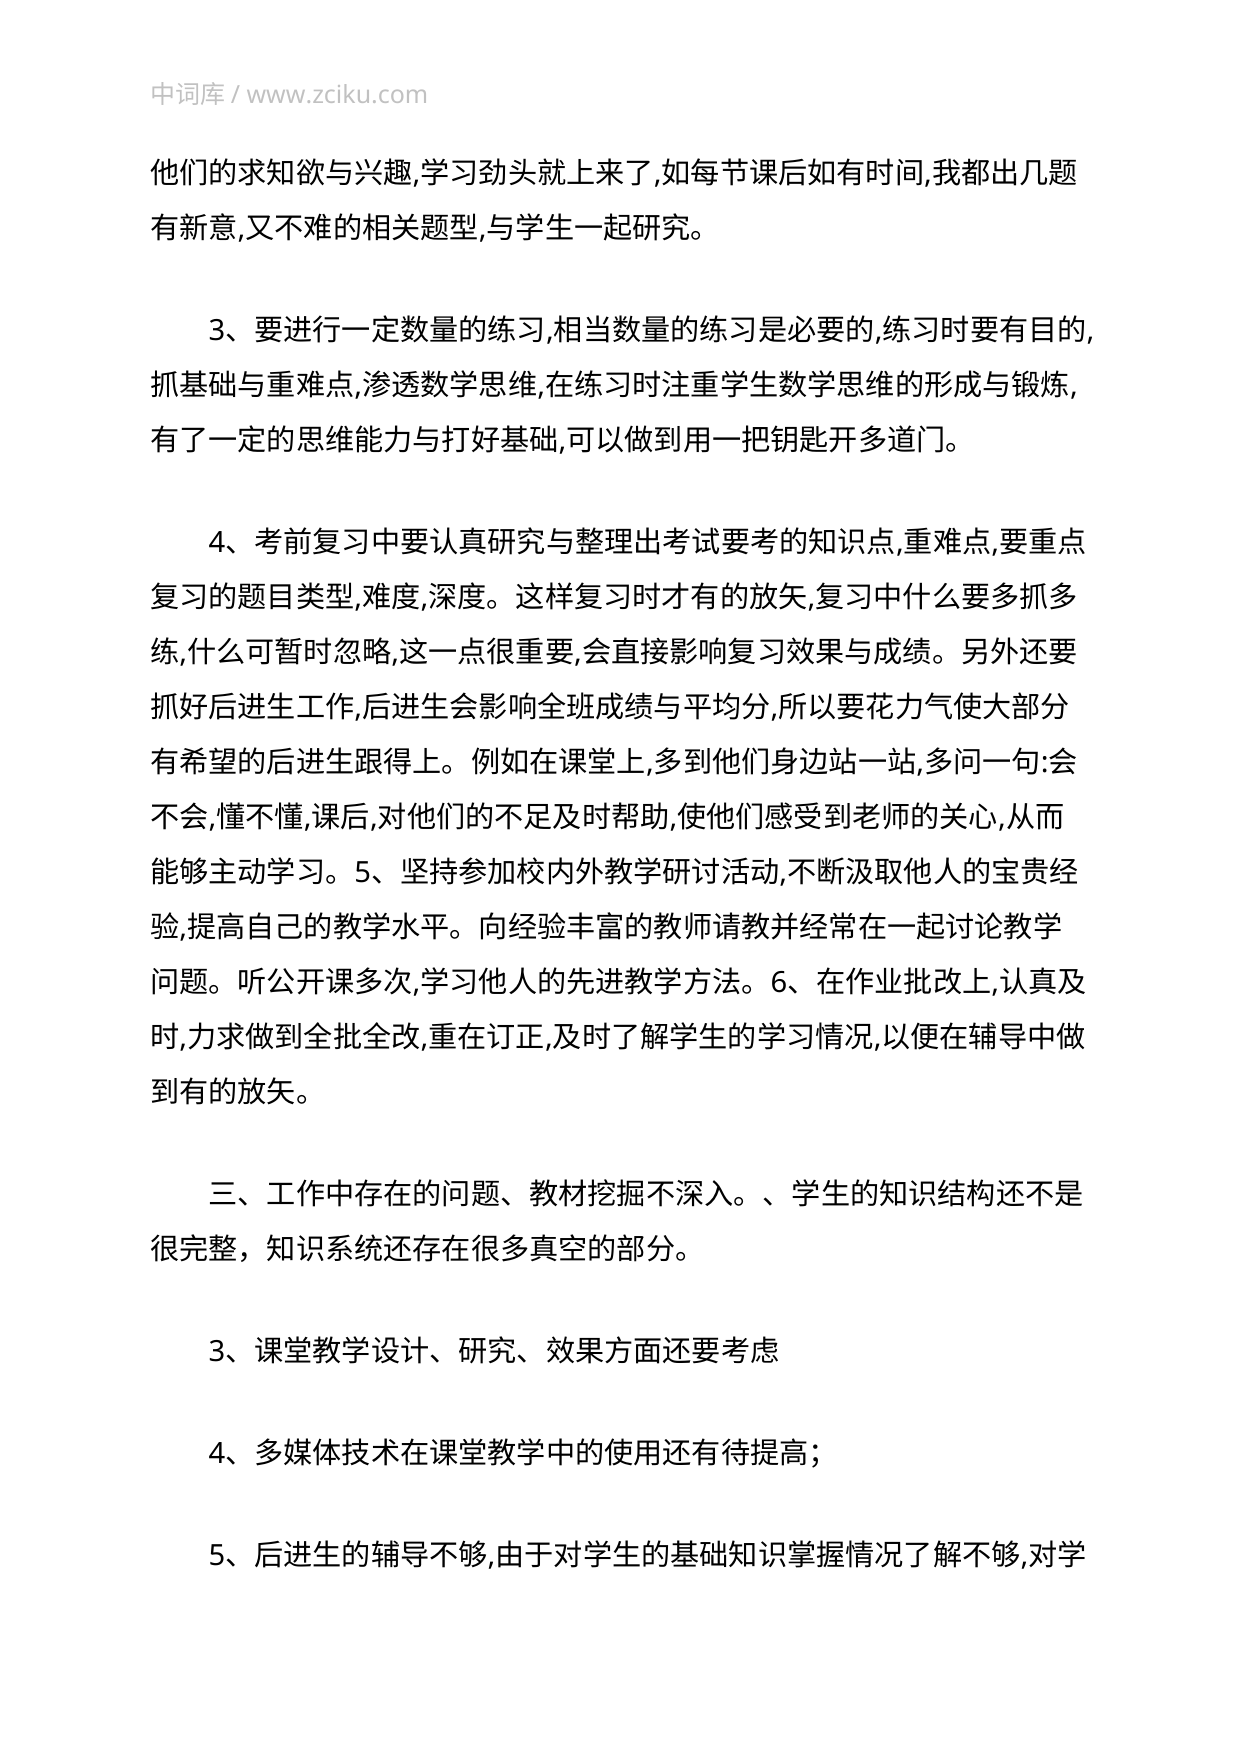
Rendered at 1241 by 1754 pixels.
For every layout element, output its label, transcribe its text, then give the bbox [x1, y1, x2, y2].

text 3、要进行一定数量的练习,相当数量的练习是必要的,练习时要有目的,抓基础与重难点,渗透数学思维,在练习时注重学生数学思维的形成与锻炼,有了一定的思维能力与打好基础,可以做到用一把钥匙开多道门。 [150, 307, 1090, 459]
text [150, 150, 1090, 247]
text 三、工作中存在的问题、教材挖掘不深入。、学生的知识结构还不是很完整，知识系统还存在很多真空的部分。 [150, 1171, 1090, 1268]
text 3、课堂教学设计、研究、效果方面还要考虑 [150, 1327, 1090, 1370]
text 4、考前复习中要认真研究与整理出考试要考的知识点,重难点,要重点复习的题目类型,难度,深度。这样复习时才有的放矢,复习中什么要多抓多练,什么可暂时忽略,这一点很重要,会直接影响复习效果与成绩。另外还要抓好后进生工作,后进生会影响全班成绩与平均分,所以要花力气使大部分有希望的后进生跟得上。例如在课堂上,多到他们身边站一站,多问一句:会不会,懂不懂,课后,对他们的不足及时帮助,使他们感受到老师的关心,从而能够主动学习。5、坚持参加校内外教学研讨活动,不断汲取他人的宝贵经验,提高自己的教学水平。向经验丰富的教师请教并经常在一起讨论教学问题。听公开课多次,学习他人的先进教学方法。6、在作业批改上,认真及时,力求做到全批全改,重在订正,及时了解学生的学习情况,以便在辅导中做到有的放矢。 [150, 519, 1090, 1111]
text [150, 1531, 1090, 1574]
text 4、多媒体技术在课堂教学中的使用还有待提高； [150, 1429, 1090, 1472]
